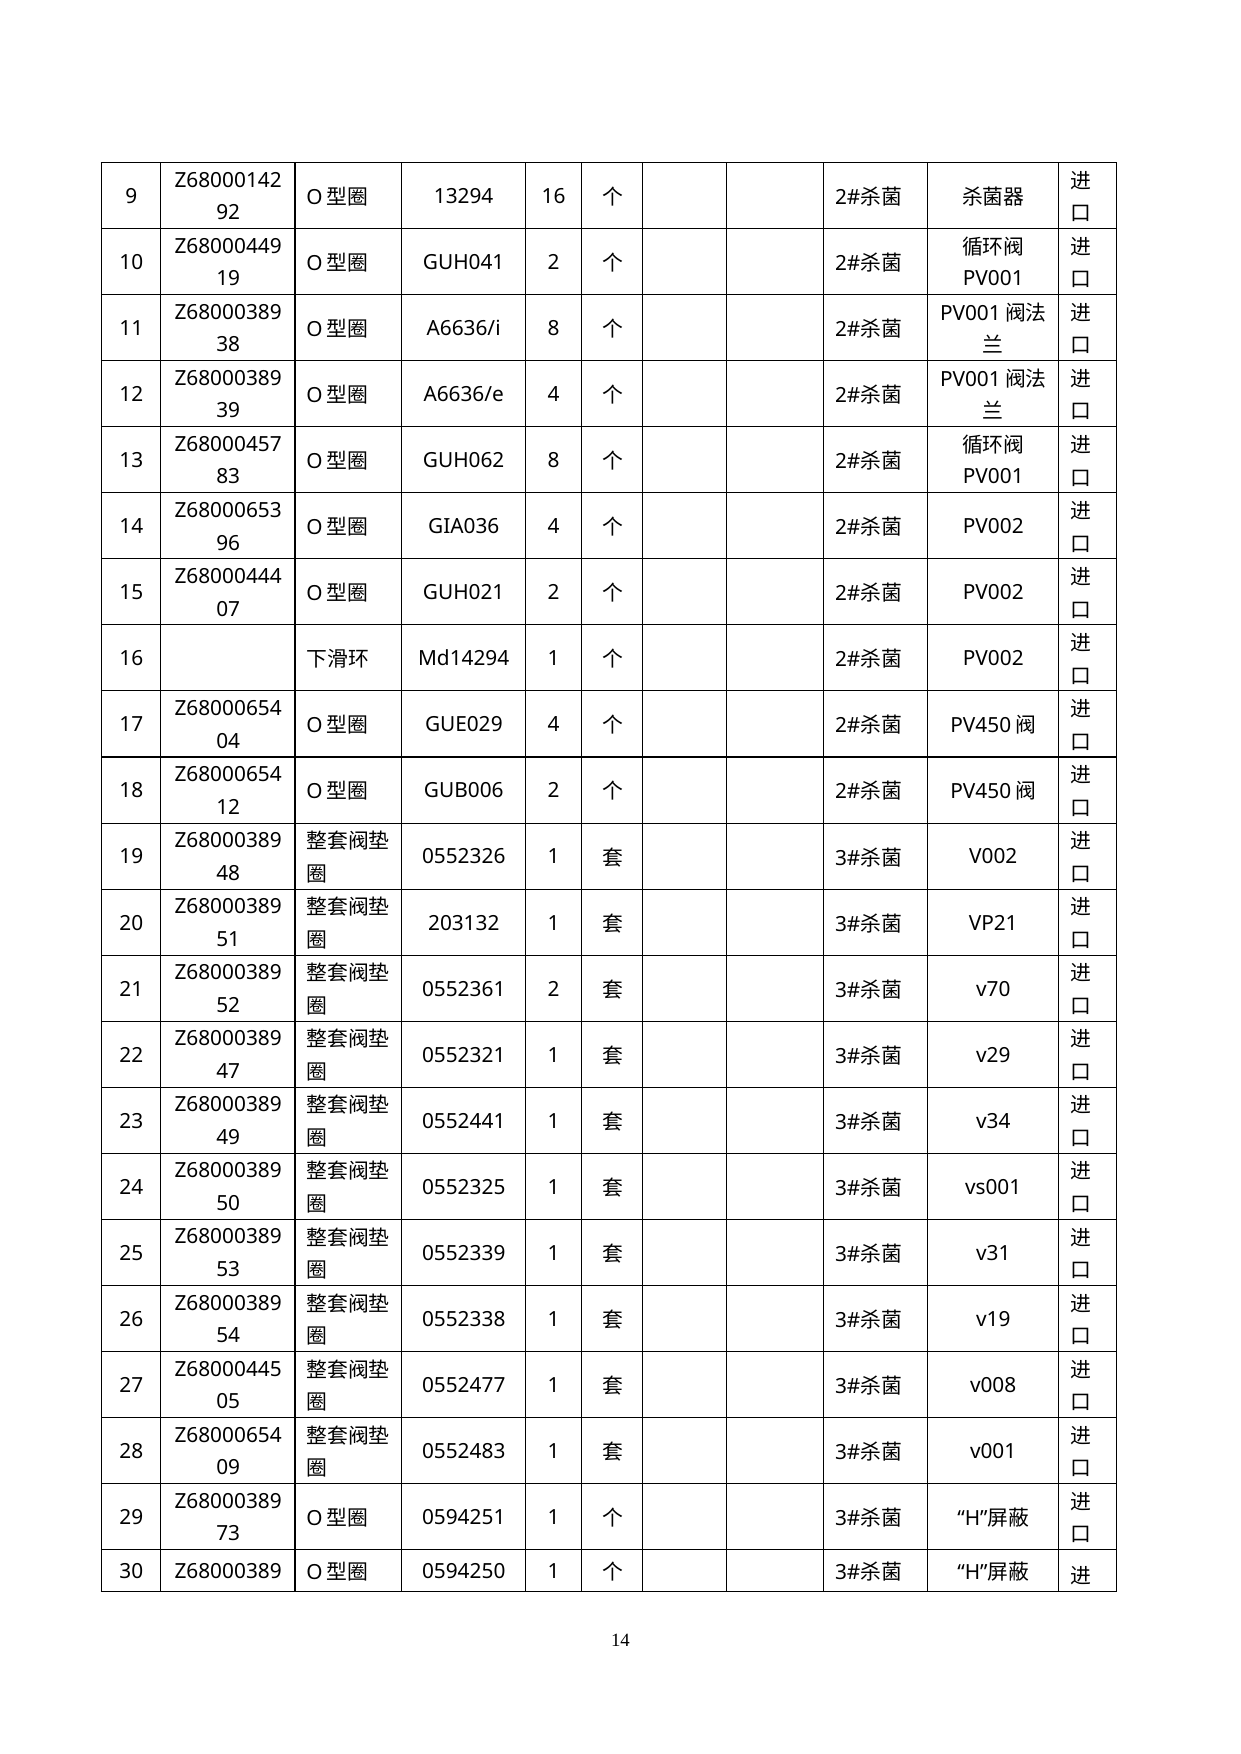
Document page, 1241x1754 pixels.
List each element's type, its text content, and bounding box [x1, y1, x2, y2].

table_cell 个 [582, 1484, 642, 1549]
table_cell 进口 [1059, 493, 1116, 558]
table_cell [727, 1550, 823, 1591]
table_cell [643, 1484, 726, 1549]
table_cell 进口 [1059, 956, 1116, 1021]
table_cell 0552321 [402, 1022, 525, 1087]
table_cell 套 [582, 890, 642, 954]
table_cell 0552326 [402, 824, 525, 888]
table_cell 0552338 [402, 1286, 525, 1351]
table_cell v70 [928, 956, 1058, 1021]
table_cell 进口 [1059, 361, 1116, 426]
table_cell Z6800065404 [161, 691, 294, 756]
table_cell O型圈 [296, 361, 401, 426]
table_cell PV450阀 [928, 691, 1058, 756]
table_cell 进口 [1059, 758, 1116, 822]
table_cell [643, 295, 726, 360]
table_cell 个 [582, 427, 642, 492]
table_cell [727, 1088, 823, 1153]
table_cell [727, 625, 823, 690]
table_cell [643, 1286, 726, 1351]
table_cell 进口 [1059, 295, 1116, 360]
table_cell [727, 1220, 823, 1285]
table_cell 3#杀菌 [824, 1418, 927, 1483]
table_cell [727, 890, 823, 954]
table_cell 1 [526, 1088, 581, 1153]
table_cell [727, 559, 823, 624]
table_cell 10 [102, 229, 160, 294]
table_cell O型圈 [296, 559, 401, 624]
table_cell 0552441 [402, 1088, 525, 1153]
table_cell 循环阀PV001 [928, 229, 1058, 294]
table_cell Z6800065396 [161, 493, 294, 558]
table_cell Z6800045783 [161, 427, 294, 492]
table_cell O型圈 [296, 163, 401, 228]
table_cell 15 [102, 559, 160, 624]
table_cell Z6800014292 [161, 163, 294, 228]
table_cell 整套阀垫圈 [296, 1088, 401, 1153]
table_cell 进口 [1059, 1484, 1116, 1549]
table_cell [643, 1088, 726, 1153]
table_cell 2#杀菌 [824, 427, 927, 492]
table_cell v001 [928, 1418, 1058, 1483]
table_cell 进口 [1059, 625, 1116, 690]
table_cell 2 [526, 229, 581, 294]
table_cell [727, 758, 823, 822]
table_cell 0594251 [402, 1484, 525, 1549]
table_cell [727, 361, 823, 426]
table_cell 1 [526, 1022, 581, 1087]
table_cell 个 [582, 758, 642, 822]
table_cell 3#杀菌 [824, 824, 927, 888]
table_cell 套 [582, 1088, 642, 1153]
table_cell 3#杀菌 [824, 956, 927, 1021]
table_cell 2#杀菌 [824, 361, 927, 426]
table_cell v19 [928, 1286, 1058, 1351]
table_cell 整套阀垫圈 [296, 1418, 401, 1483]
table_cell [643, 1418, 726, 1483]
table_cell 27 [102, 1352, 160, 1417]
table_cell 20 [102, 890, 160, 954]
table_cell Z6800038948 [161, 824, 294, 888]
table_cell 3#杀菌 [824, 1154, 927, 1219]
table_cell v008 [928, 1352, 1058, 1417]
table_cell 套 [582, 956, 642, 1021]
table_cell 1 [526, 625, 581, 690]
table_cell 个 [582, 691, 642, 756]
table_cell 整套阀垫圈 [296, 824, 401, 888]
table_cell 203132 [402, 890, 525, 954]
table_cell [727, 691, 823, 756]
table_cell O型圈 [296, 427, 401, 492]
table_cell 个 [582, 1550, 642, 1591]
table_cell 0552361 [402, 956, 525, 1021]
table_cell Z6800038952 [161, 956, 294, 1021]
table_cell 1 [526, 1154, 581, 1219]
table_cell Z6800038939 [161, 361, 294, 426]
table_cell 进口 [1059, 1154, 1116, 1219]
table_cell 套 [582, 1154, 642, 1219]
table_cell 9 [102, 163, 160, 228]
table_cell 个 [582, 229, 642, 294]
table_cell 19 [102, 824, 160, 888]
table_cell [643, 361, 726, 426]
table_cell 24 [102, 1154, 160, 1219]
table_cell [643, 1550, 726, 1591]
table_cell 16 [526, 163, 581, 228]
table_cell V002 [928, 824, 1058, 888]
table_cell [643, 163, 726, 228]
table_cell 个 [582, 163, 642, 228]
table_cell 1 [526, 1286, 581, 1351]
table_cell 进口 [1059, 1220, 1116, 1285]
table_cell 13 [102, 427, 160, 492]
table_cell [643, 559, 726, 624]
table_cell 13294 [402, 163, 525, 228]
table_cell O型圈 [296, 229, 401, 294]
table_cell 0594250 [402, 1550, 525, 1591]
table_cell O型圈 [296, 691, 401, 756]
table_cell [643, 691, 726, 756]
table_cell v34 [928, 1088, 1058, 1153]
table_cell PV450阀 [928, 758, 1058, 822]
table_cell Z6800038951 [161, 890, 294, 954]
table_cell Z6800038938 [161, 295, 294, 360]
table_cell 进口 [1059, 1286, 1116, 1351]
table_cell 进口 [1059, 163, 1116, 228]
table_cell [643, 1352, 726, 1417]
table_cell 2#杀菌 [824, 229, 927, 294]
table_cell [727, 1154, 823, 1219]
table_cell [643, 1220, 726, 1285]
table_cell 进口 [1059, 1418, 1116, 1483]
table_cell 29 [102, 1484, 160, 1549]
table_cell 16 [102, 625, 160, 690]
table_cell [727, 163, 823, 228]
table_cell [643, 493, 726, 558]
table_cell 进口 [1059, 1088, 1116, 1153]
table_cell 1 [526, 1484, 581, 1549]
table_cell 套 [582, 1418, 642, 1483]
table_cell 4 [526, 493, 581, 558]
table_cell 18 [102, 758, 160, 822]
table_cell 30 [102, 1550, 160, 1591]
table_cell 套 [582, 824, 642, 888]
table_cell 3#杀菌 [824, 1088, 927, 1153]
table_cell 3#杀菌 [824, 890, 927, 954]
table_cell 3#杀菌 [824, 1352, 927, 1417]
table_cell PV001阀法兰 [928, 361, 1058, 426]
table_cell [727, 956, 823, 1021]
table_cell [643, 890, 726, 954]
table_cell [643, 824, 726, 888]
table_cell [727, 295, 823, 360]
table_cell 进口 [1059, 229, 1116, 294]
table_cell 个 [582, 625, 642, 690]
table_cell 2#杀菌 [824, 163, 927, 228]
table_cell 进口 [1059, 1022, 1116, 1087]
table_cell 套 [582, 1352, 642, 1417]
table_cell 0552339 [402, 1220, 525, 1285]
table_cell [727, 1022, 823, 1087]
table_cell O型圈 [296, 758, 401, 822]
table_cell 2#杀菌 [824, 625, 927, 690]
table_cell Z6800065412 [161, 758, 294, 822]
table_cell O型圈 [296, 1484, 401, 1549]
table_cell O型圈 [296, 1550, 401, 1591]
table_cell Z6800038954 [161, 1286, 294, 1351]
table_cell 2 [526, 956, 581, 1021]
table_cell 2#杀菌 [824, 559, 927, 624]
table_cell 套 [582, 1286, 642, 1351]
table_cell 1 [526, 824, 581, 888]
table_cell [643, 758, 726, 822]
table_cell 2#杀菌 [824, 493, 927, 558]
table_cell Z6800038950 [161, 1154, 294, 1219]
table_cell 个 [582, 295, 642, 360]
table_cell [643, 1154, 726, 1219]
table_cell 4 [526, 361, 581, 426]
table_cell [643, 1022, 726, 1087]
table_cell [643, 956, 726, 1021]
table_cell O型圈 [296, 295, 401, 360]
table_cell 整套阀垫圈 [296, 1022, 401, 1087]
table_cell PV002 [928, 559, 1058, 624]
table_cell GUH021 [402, 559, 525, 624]
table_cell Z6800038947 [161, 1022, 294, 1087]
table_cell 28 [102, 1418, 160, 1483]
table_cell 8 [526, 427, 581, 492]
table_cell Z6800044407 [161, 559, 294, 624]
table_cell O型圈 [296, 493, 401, 558]
table_cell 进口 [1059, 559, 1116, 624]
table_cell 个 [582, 559, 642, 624]
table_cell 1 [526, 1418, 581, 1483]
table_cell 0552477 [402, 1352, 525, 1417]
table_cell 整套阀垫圈 [296, 956, 401, 1021]
table_cell 2 [526, 758, 581, 822]
table_cell 进口 [1059, 691, 1116, 756]
table_cell “H”屏蔽 [928, 1484, 1058, 1549]
table_cell 套 [582, 1022, 642, 1087]
table_cell GUB006 [402, 758, 525, 822]
table_cell [643, 427, 726, 492]
table_cell 进口 [1059, 890, 1116, 954]
table_cell 进口 [1059, 1352, 1116, 1417]
table_cell Z6800038974 [161, 1550, 294, 1591]
table_cell [643, 229, 726, 294]
table_cell [727, 1484, 823, 1549]
table_cell 21 [102, 956, 160, 1021]
table_cell 3#杀菌 [824, 1550, 927, 1591]
table_cell 循环阀PV001 [928, 427, 1058, 492]
table_cell [727, 493, 823, 558]
table_cell [643, 625, 726, 690]
table_cell 个 [582, 493, 642, 558]
table_cell 11 [102, 295, 160, 360]
table_cell 整套阀垫圈 [296, 1154, 401, 1219]
table_cell [727, 824, 823, 888]
table_cell 3#杀菌 [824, 1220, 927, 1285]
table_cell A6636/e [402, 361, 525, 426]
table_cell 套 [582, 1220, 642, 1285]
table_cell 整套阀垫圈 [296, 1220, 401, 1285]
table_cell 2#杀菌 [824, 295, 927, 360]
table_cell 下滑环 [296, 625, 401, 690]
table_cell Z6800038953 [161, 1220, 294, 1285]
table_cell 14 [102, 493, 160, 558]
table_cell 8 [526, 295, 581, 360]
table_cell 1 [526, 1220, 581, 1285]
table_cell 个 [582, 361, 642, 426]
table_cell PV002 [928, 493, 1058, 558]
table_cell 3#杀菌 [824, 1022, 927, 1087]
table_cell 1 [526, 1352, 581, 1417]
table_cell 杀菌器 [928, 163, 1058, 228]
table_cell 17 [102, 691, 160, 756]
table_cell Z6800038973 [161, 1484, 294, 1549]
table_cell 整套阀垫圈 [296, 1352, 401, 1417]
table_cell 2#杀菌 [824, 691, 927, 756]
table_cell VP21 [928, 890, 1058, 954]
table_cell [727, 1418, 823, 1483]
table_cell [727, 1286, 823, 1351]
table_cell 22 [102, 1022, 160, 1087]
table_cell 整套阀垫圈 [296, 1286, 401, 1351]
table_cell 25 [102, 1220, 160, 1285]
table_cell 3#杀菌 [824, 1286, 927, 1351]
table_cell GUE029 [402, 691, 525, 756]
table_cell 进口 [1059, 824, 1116, 888]
table_cell 0552325 [402, 1154, 525, 1219]
table_cell [727, 427, 823, 492]
table_cell 进口 [1059, 1550, 1116, 1591]
table_cell 12 [102, 361, 160, 426]
table_cell 4 [526, 691, 581, 756]
table_cell GUH041 [402, 229, 525, 294]
table_cell 整套阀垫圈 [296, 890, 401, 954]
table_cell Z6800065409 [161, 1418, 294, 1483]
table_cell Z6800044505 [161, 1352, 294, 1417]
table_cell v29 [928, 1022, 1058, 1087]
table_cell Z6800044919 [161, 229, 294, 294]
table_cell vs001 [928, 1154, 1058, 1219]
table_cell 23 [102, 1088, 160, 1153]
table_cell PV001阀法兰 [928, 295, 1058, 360]
table_cell 2#杀菌 [824, 758, 927, 822]
table_cell 1 [526, 890, 581, 954]
table_cell 3#杀菌 [824, 1484, 927, 1549]
table_cell [727, 229, 823, 294]
table_cell [727, 1352, 823, 1417]
table_cell 0552483 [402, 1418, 525, 1483]
table_cell A6636/i [402, 295, 525, 360]
table_cell 进口 [1059, 427, 1116, 492]
table_cell 26 [102, 1286, 160, 1351]
table_cell 1 [526, 1550, 581, 1591]
table_cell v31 [928, 1220, 1058, 1285]
table_cell Z6800038949 [161, 1088, 294, 1153]
table_cell [161, 625, 294, 690]
table_cell GIA036 [402, 493, 525, 558]
table_cell “H”屏蔽 [928, 1550, 1058, 1591]
table_cell PV002 [928, 625, 1058, 690]
table_cell GUH062 [402, 427, 525, 492]
table_cell 2 [526, 559, 581, 624]
table_cell Md14294 [402, 625, 525, 690]
